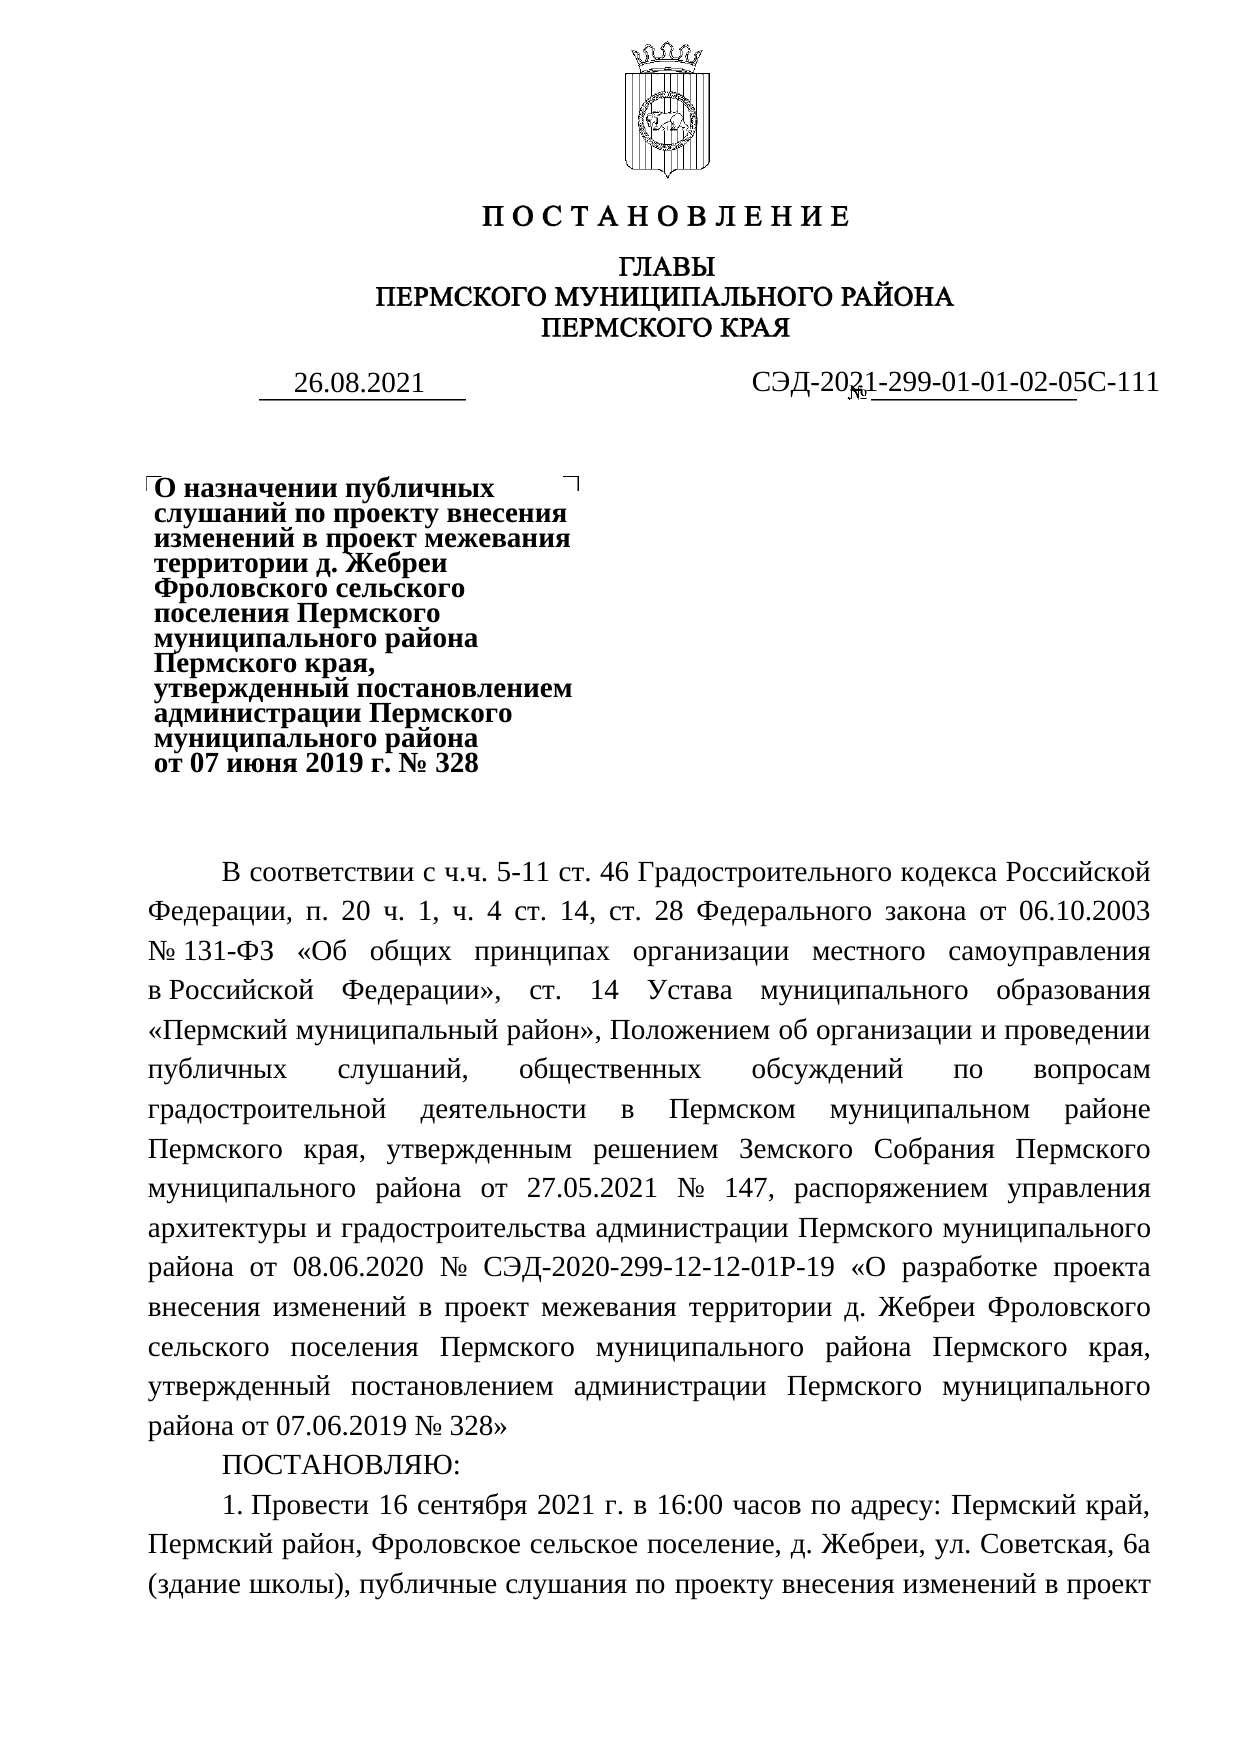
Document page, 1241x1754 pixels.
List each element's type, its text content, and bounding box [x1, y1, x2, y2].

picture [146, 40, 1077, 491]
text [148, 1483, 1152, 1601]
text В соответствии с ч.ч. 5-11 ст. 46 Градостроительного кодекса Российской Федерации, п. 20 ч. 1, ч. 4 ст. 14, ст. 28 Федерального закона от 06.10.2003 № 131-ФЗ «Об общих принципах организации местного самоуправления в Российской Федерации», ст. 14 Устава муниципального образования «Пермский муниципальный район», Положением об организации и проведении публичных слушаний, общественных обсуждений по вопросам градостроительной деятельности в Пермском муниципальном районе Пермского края, утвержденным решением Земского Собрания Пермского муниципального района от 27.05.2021 № 147, распоряжением управления архитектуры и градостроительства администрации Пермского муниципального района от 08.06.2020 № СЭД-2020-299-12-12-01Р-19 «О разработке проекта внесения изменений в проект межевания территории д. Жебреи Фроловского сельского поселения Пермского муниципального района Пермского края, утвержденный постановлением администрации Пермского муниципального района от 07.06.2019 № 328» [148, 849, 1152, 1443]
picture [159, 479, 170, 491]
text ПОСТАНОВЛЯЮ: [148, 1443, 1152, 1483]
